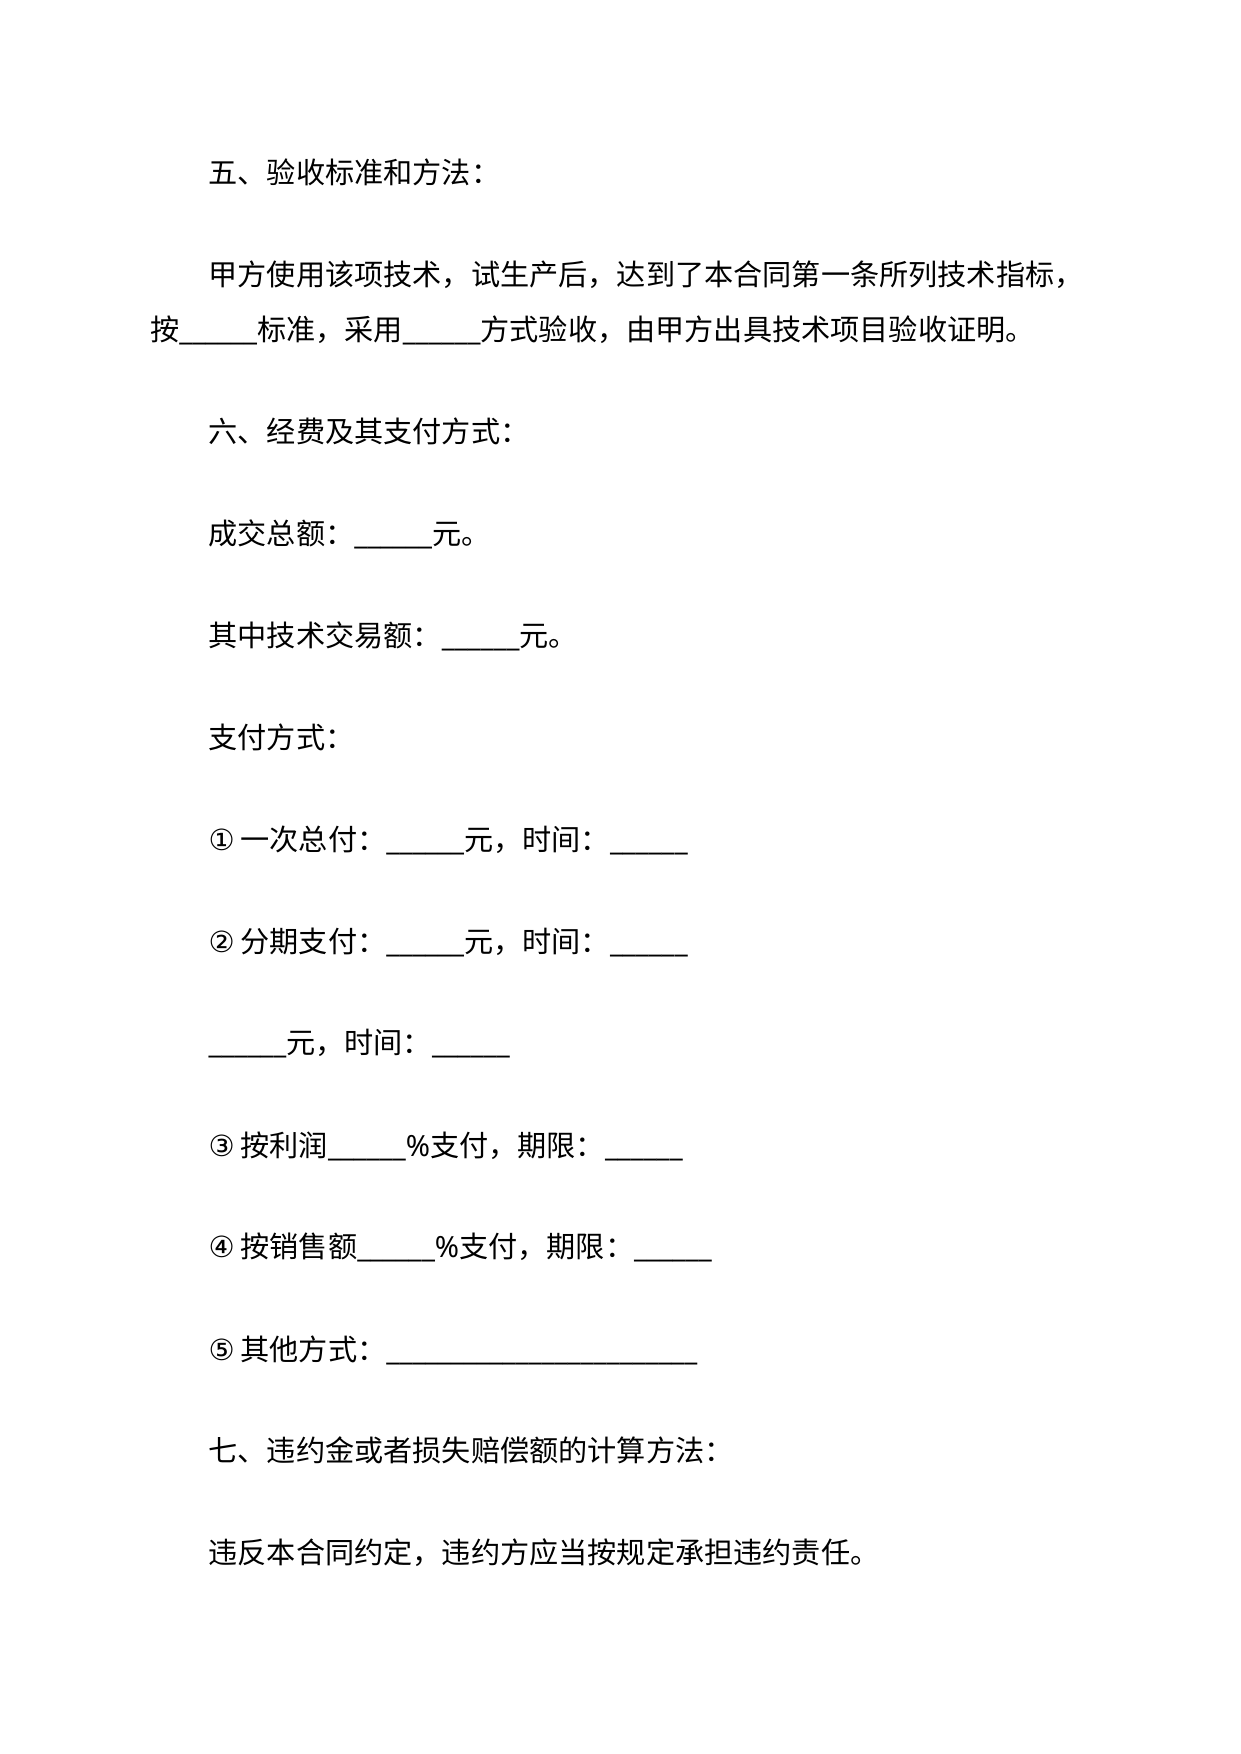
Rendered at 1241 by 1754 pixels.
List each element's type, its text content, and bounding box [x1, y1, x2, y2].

text 甲方使用该项技术，试生产后，达到了本合同第一条所列技术指标，按______标准，采用______方式验收，由甲方出具技术项目验收证明。 [150, 252, 1090, 349]
text ______元，时间：______ [150, 1020, 1090, 1062]
text ①一次总付：______元，时间：______ [150, 816, 1090, 858]
text 违反本合同约定，违约方应当按规定承担违约责任。 [150, 1530, 1090, 1572]
text ③按利润______%支付，期限：______ [150, 1122, 1090, 1164]
text ④按销售额______%支付，期限：______ [150, 1224, 1090, 1266]
text ⑤其他方式：________________________ [150, 1326, 1090, 1368]
text 七、违约金或者损失赔偿额的计算方法： [150, 1428, 1090, 1470]
text 支付方式： [150, 714, 1090, 757]
text 六、经费及其支付方式： [150, 409, 1090, 451]
text ②分期支付：______元，时间：______ [150, 918, 1090, 961]
text 成交总额：______元。 [150, 510, 1090, 553]
text 其中技术交易额：______元。 [150, 612, 1090, 655]
text 五、验收标准和方法： [150, 150, 1090, 192]
